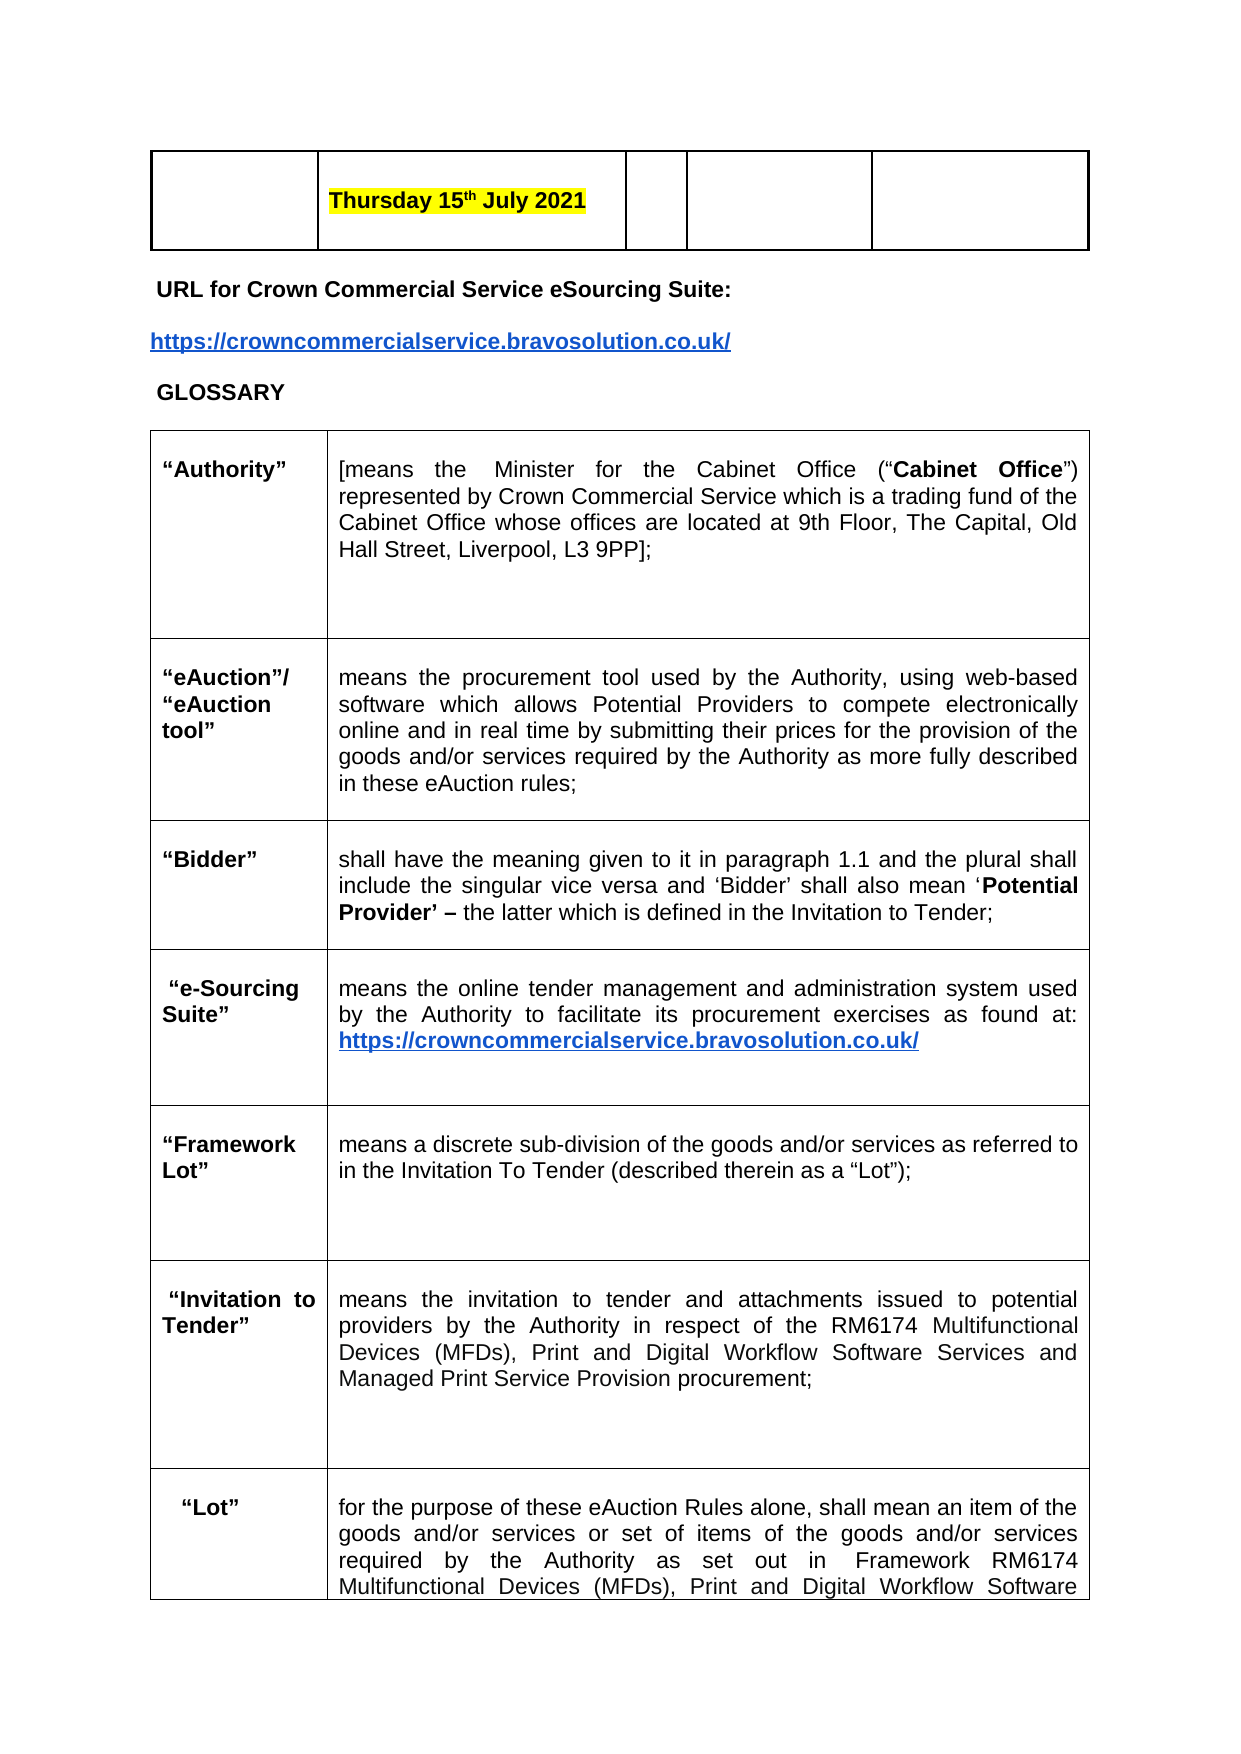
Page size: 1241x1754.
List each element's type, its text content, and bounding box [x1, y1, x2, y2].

table_header “Authority” [151, 431, 327, 638]
table_cell “e-Sourcing Suite” [151, 950, 327, 1105]
table_cell [627, 152, 686, 249]
table_cell [688, 152, 871, 249]
table_cell “Bidder” [151, 821, 327, 948]
text GLOSSARY [150, 379, 1090, 405]
table_cell means the online tender management and administration system used by the Authority to facilitate its procurement exercises as found at: https://crowncommercialservice.bravosolution.co.uk/ [328, 950, 1089, 1105]
table_cell [153, 152, 317, 249]
table_header [means the Minister for the Cabinet Office (“Cabinet Office”) represented by Crown Commercial Service which is a trading fund of the Cabinet Office whose offices are located at 9th Floor, The Capital, Old Hall Street, Liverpool, L3 9PP]; [328, 431, 1089, 638]
table_cell “Invitation to Tender” [151, 1261, 327, 1468]
table_cell means a discrete sub-division of the goods and/or services as referred to in the Invitation To Tender (described therein as a “Lot”); [328, 1106, 1089, 1260]
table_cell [319, 152, 625, 249]
table_cell means the procurement tool used by the Authority, using web-based software which allows Potential Providers to compete electronically online and in real time by submitting their prices for the provision of the goods and/or services required by the Authority as more fully described in these eAuction rules; [328, 639, 1089, 820]
text https://crowncommercialservice.bravosolution.co.uk/ [150, 328, 1090, 354]
table_cell means the invitation to tender and attachments issued to potential providers by the Authority in respect of the RM6174 Multifunctional Devices (MFDs), Print and Digital Workflow Software Services and Managed Print Service Provision procurement; [328, 1261, 1089, 1468]
table_cell “Lot” [151, 1469, 327, 1599]
table_cell “Framework Lot” [151, 1106, 327, 1260]
table_cell [873, 152, 1087, 249]
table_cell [328, 1469, 1089, 1599]
text URL for Crown Commercial Service eSourcing Suite: [150, 276, 1090, 303]
table_cell shall have the meaning given to it in paragraph 1.1 and the plural shall include the singular vice versa and ‘Bidder’ shall also mean ‘Potential Provider’ – the latter which is defined in the Invitation to Tender; [328, 821, 1089, 948]
table_cell “eAuction”/ “eAuction tool” [151, 639, 327, 820]
